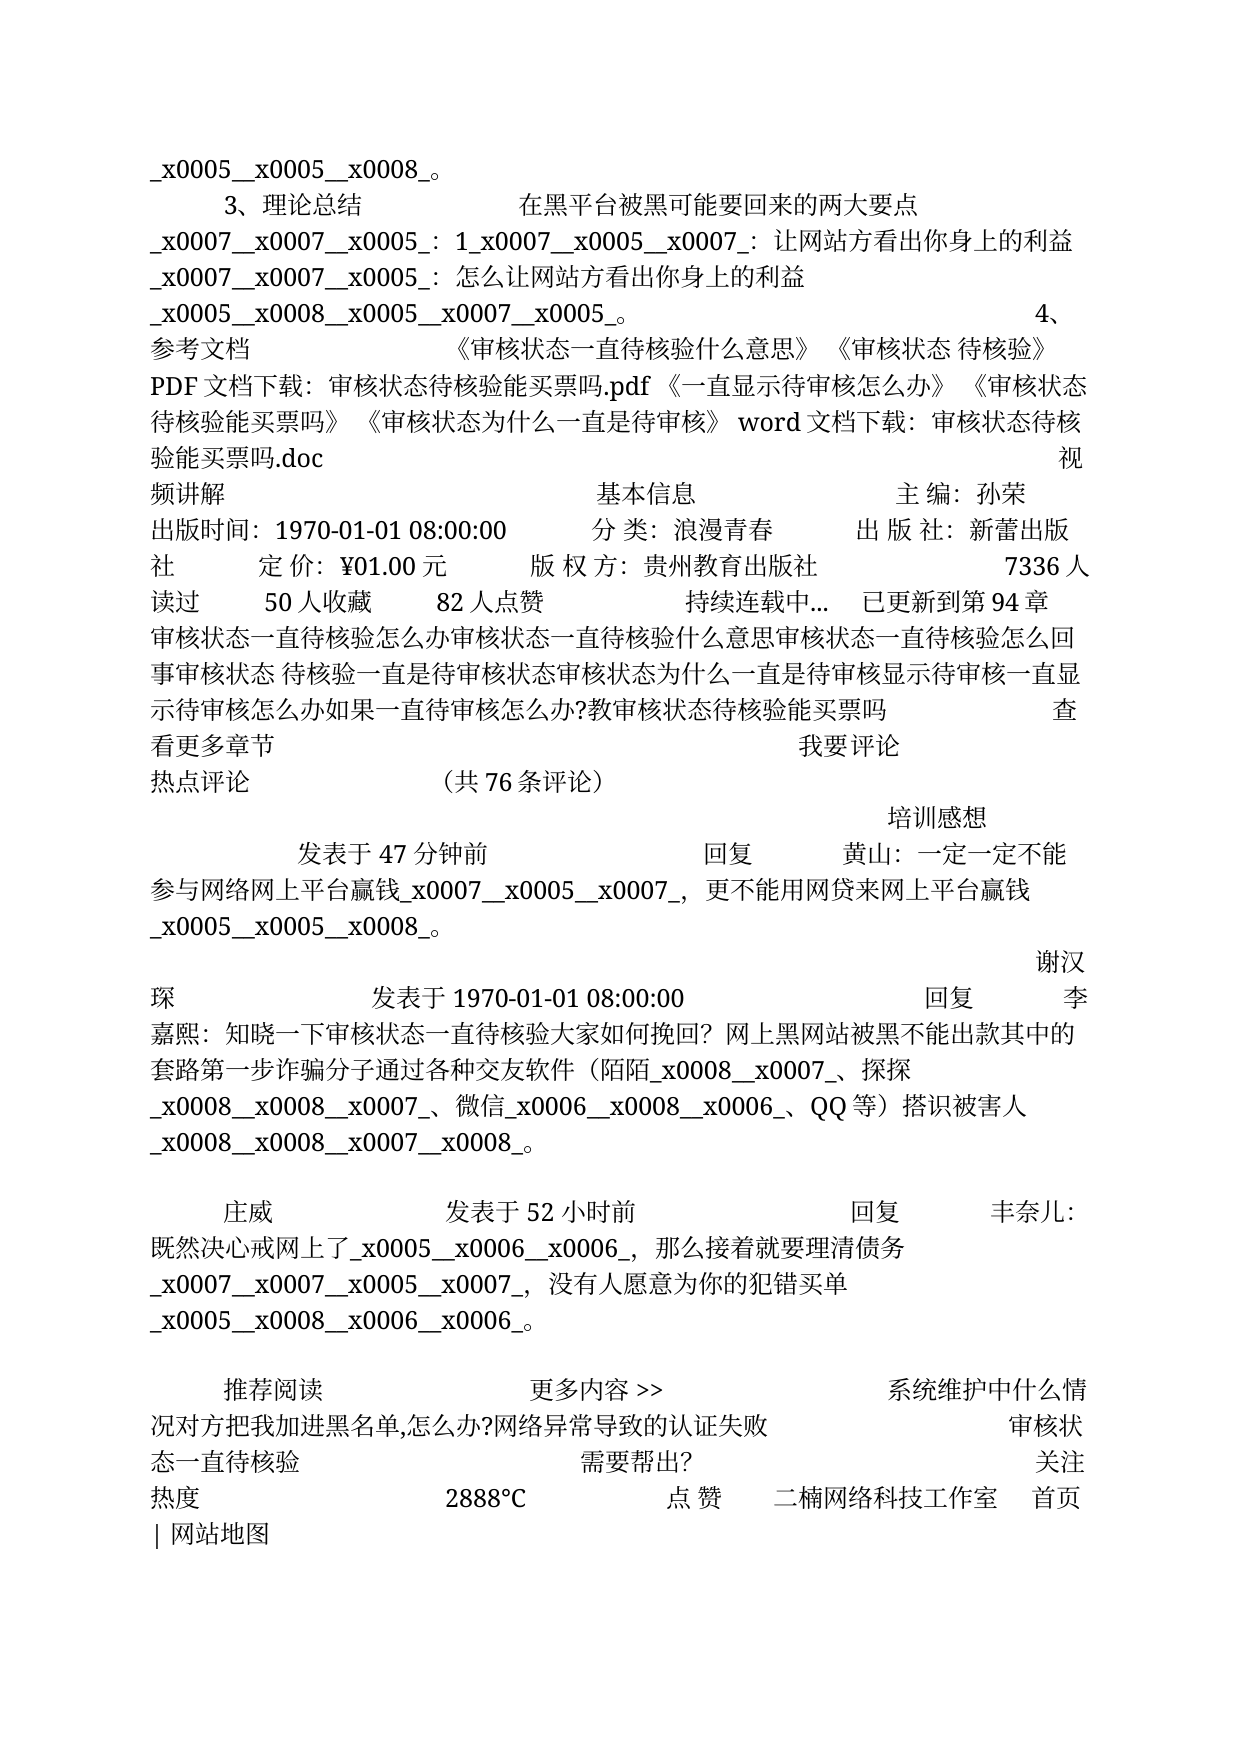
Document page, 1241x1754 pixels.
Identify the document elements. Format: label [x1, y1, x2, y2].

text [150, 150, 1090, 1551]
